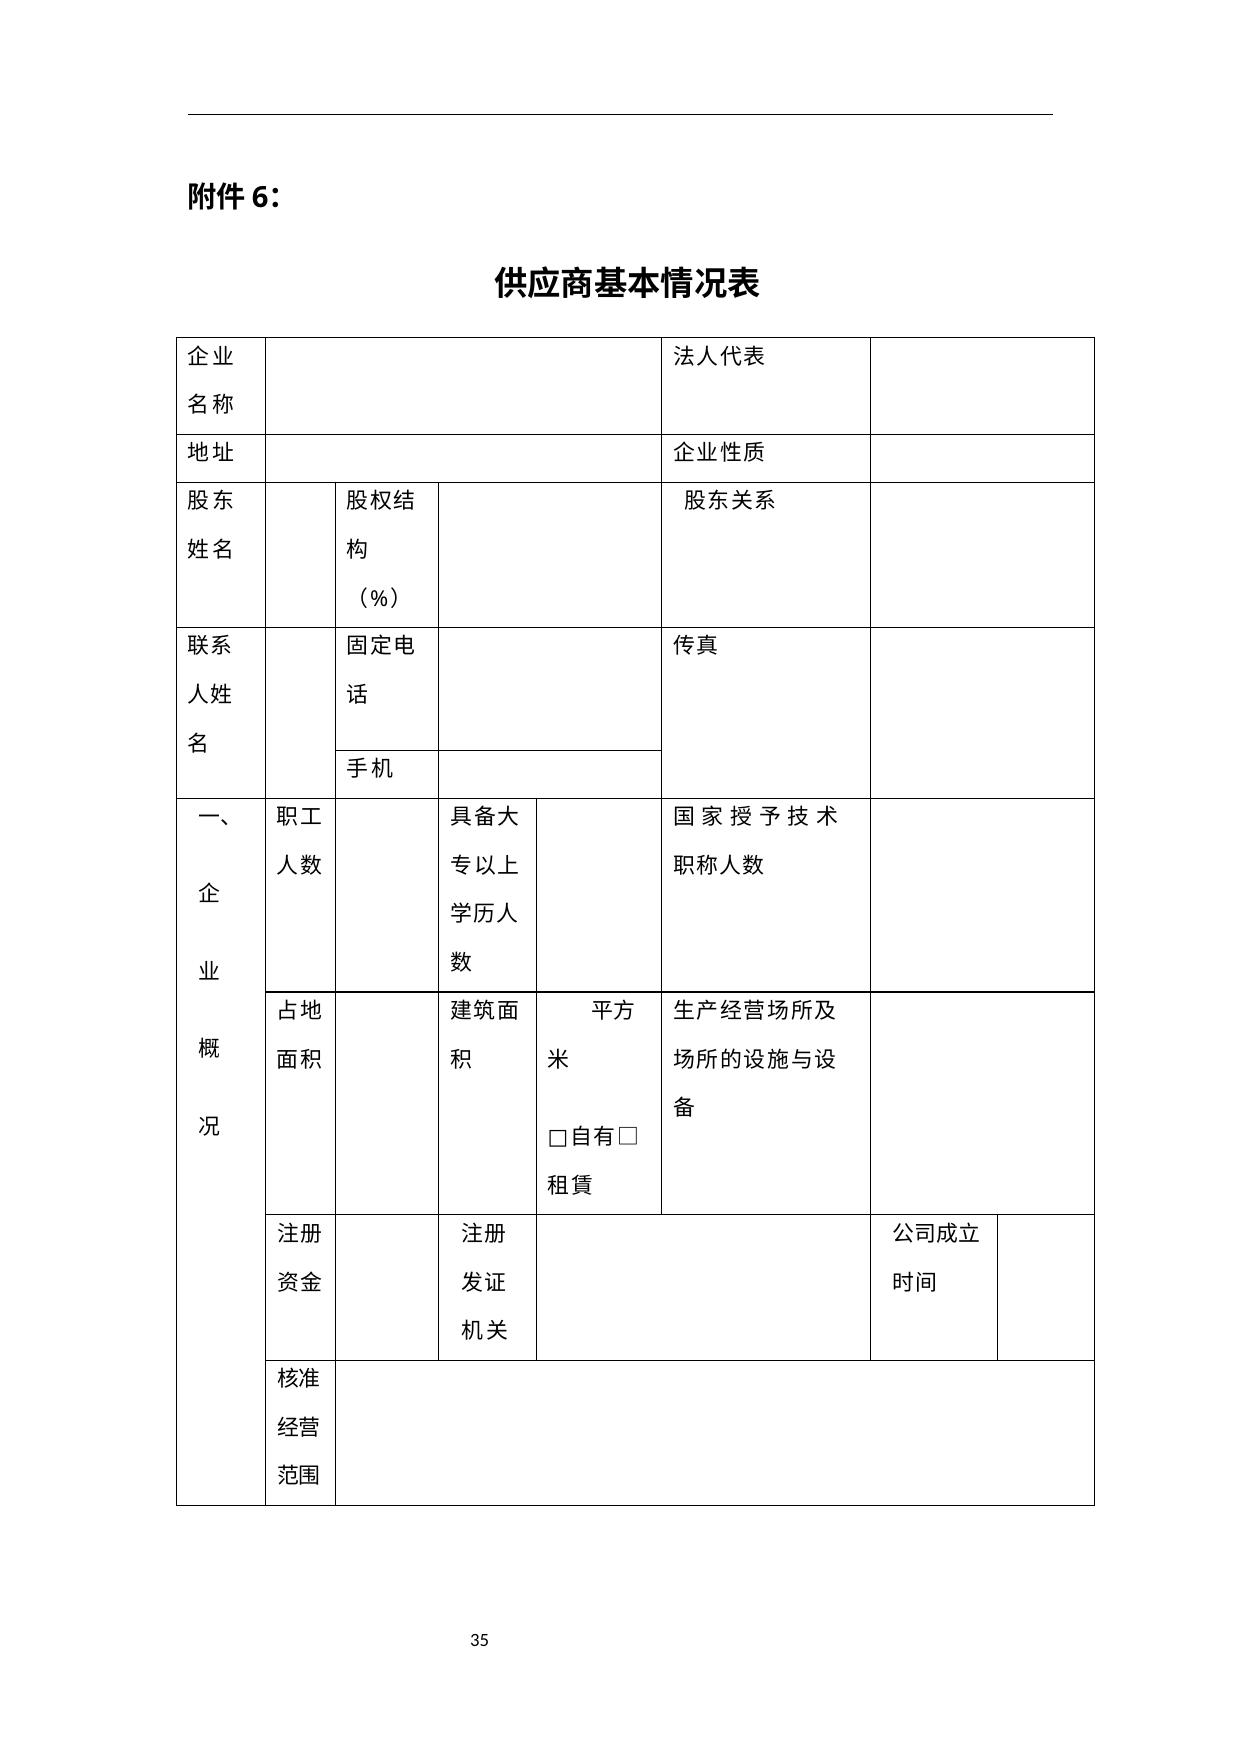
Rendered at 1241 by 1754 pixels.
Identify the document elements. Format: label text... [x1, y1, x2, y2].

table_cell [336, 993, 438, 1214]
table_cell [439, 751, 661, 797]
table_cell 具备大专以上学历人数 [439, 799, 536, 991]
table_cell 地址 [177, 435, 265, 482]
table_cell [439, 483, 661, 627]
table_cell 联系人姓名 [177, 628, 265, 797]
table_header 法人代表 [662, 338, 870, 434]
table_cell [871, 799, 1094, 991]
table_cell 注册发证机关 [439, 1215, 536, 1359]
table_cell [871, 628, 1094, 797]
table_cell 股东关系 [662, 483, 870, 627]
table_header [871, 338, 1094, 434]
table_cell [439, 628, 661, 749]
table_cell [336, 1361, 1094, 1505]
table_cell 核准经营范围 [266, 1361, 335, 1505]
table_cell 一、 企 业 概 况 [177, 799, 265, 1505]
table_cell [336, 799, 438, 991]
table_cell [871, 993, 1094, 1214]
text 附件6： [187, 162, 1053, 227]
text 供应商基本情况表 [187, 248, 1053, 313]
table_cell 占地面积 [266, 993, 335, 1214]
table_cell 手机 [336, 751, 438, 797]
table_cell [266, 628, 335, 797]
table_cell [871, 483, 1094, 627]
table_cell [537, 1215, 870, 1359]
table_cell 企业性质 [662, 435, 870, 482]
table_cell [871, 435, 1094, 482]
table_cell 建筑面积 [439, 993, 536, 1214]
table_cell 注册资金 [266, 1215, 335, 1359]
table_cell [537, 799, 661, 991]
table_cell 生产经营场所及场所的设施与设备 [662, 993, 870, 1214]
table_cell 平方米 □自有□租賃 [537, 993, 661, 1214]
table_cell [336, 1215, 438, 1359]
table_header 企业名称 [177, 338, 265, 434]
table_header [266, 338, 661, 434]
table_cell 公司成立时间 [871, 1215, 997, 1359]
table_cell [998, 1215, 1094, 1359]
table_cell 股东姓名 [177, 483, 265, 627]
table_cell 固定电话 [336, 628, 438, 749]
table_cell 传真 [662, 628, 870, 797]
table_cell [266, 435, 661, 482]
table_cell 国家授予技术职称人数 [662, 799, 870, 991]
table_cell 股权结构（%） [336, 483, 438, 627]
table_cell 职工人数 [266, 799, 335, 991]
table_cell [266, 483, 335, 627]
